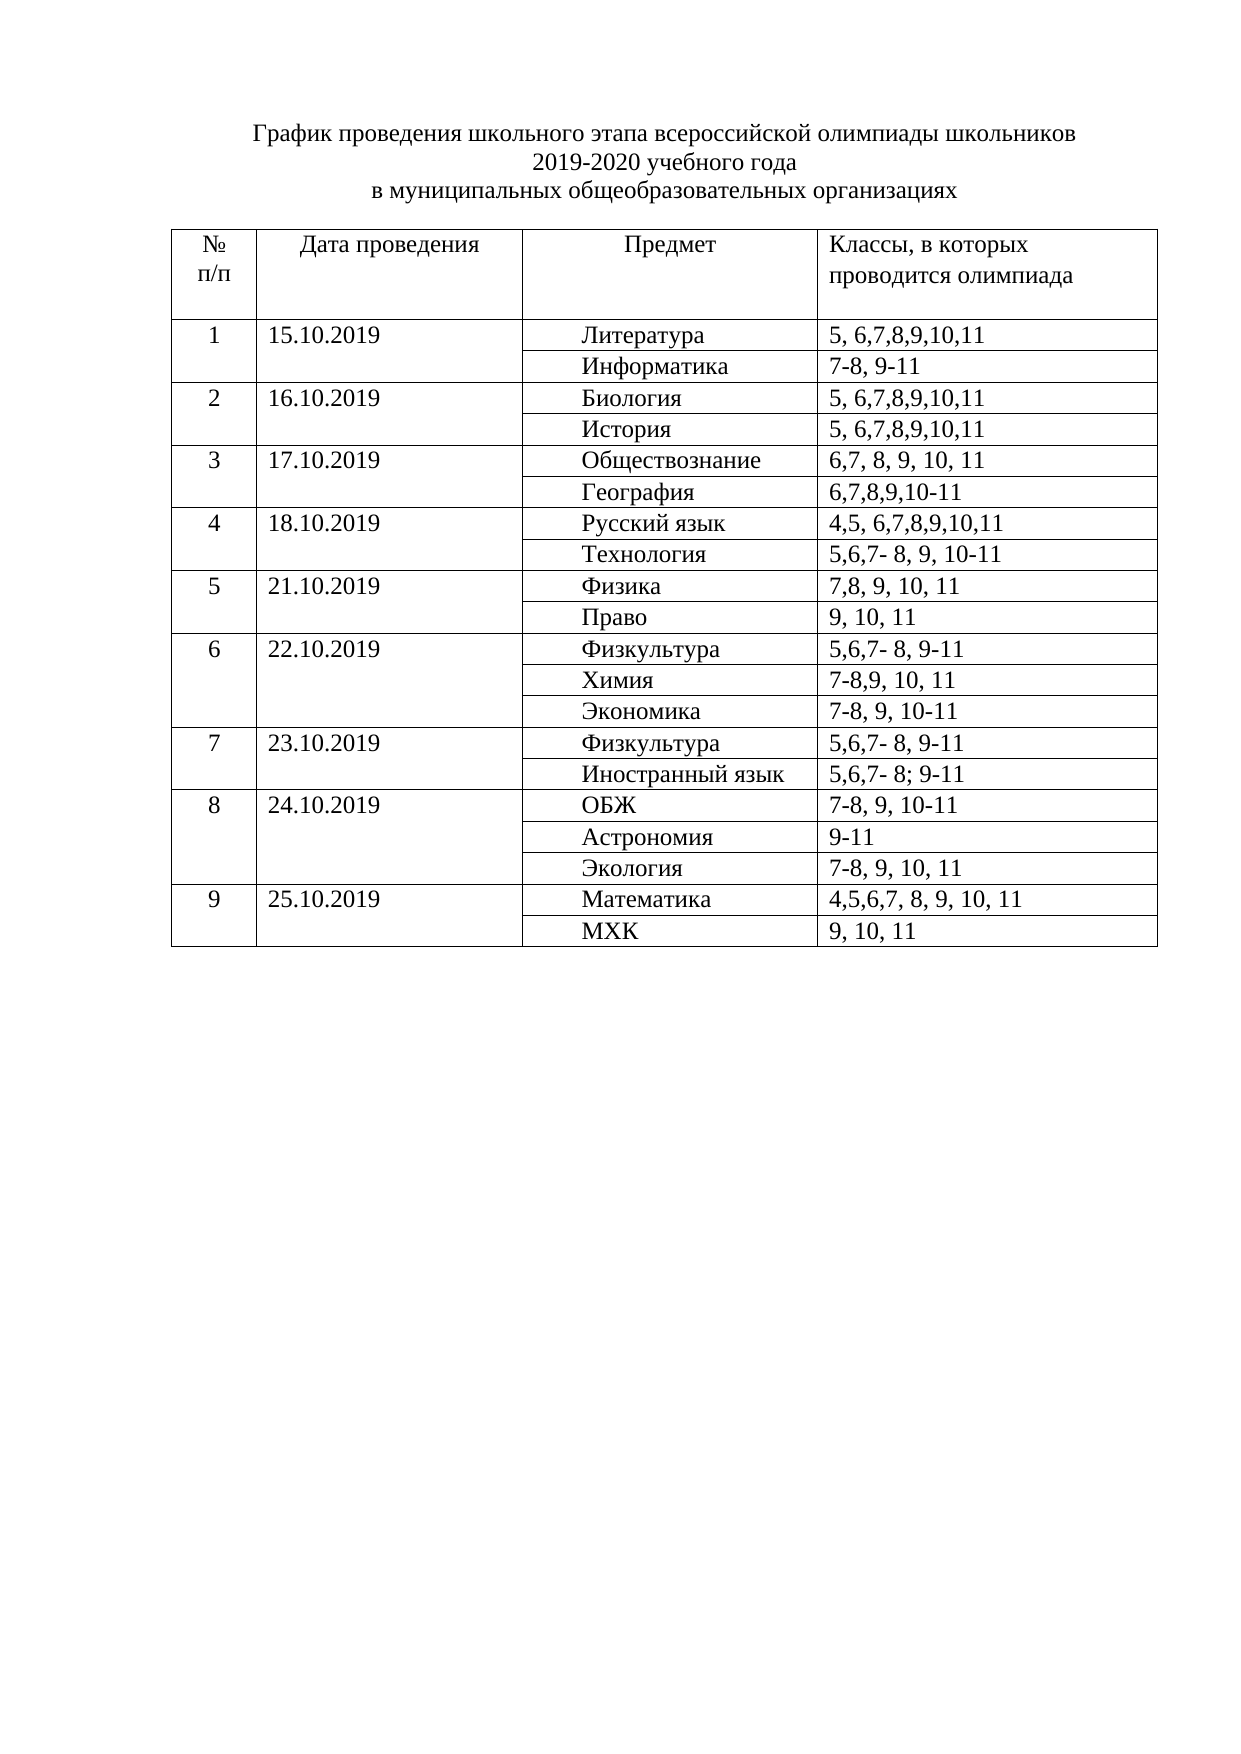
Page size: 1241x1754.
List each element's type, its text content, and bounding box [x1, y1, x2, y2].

table_cell Иностранный язык [523, 759, 817, 789]
table_cell 5,6,7- 8; 9-11 [818, 759, 1157, 789]
table_cell 7-8,9, 10, 11 [818, 665, 1157, 695]
table_cell Обществознание [523, 446, 817, 476]
table_header № п/п [172, 230, 256, 319]
table_cell 2 [172, 383, 256, 444]
table_cell Технология [523, 540, 817, 570]
table_cell Физкультура [523, 634, 817, 664]
table_cell Право [523, 602, 817, 633]
table_cell Математика [523, 885, 817, 915]
table_cell 7,8, 9, 10, 11 [818, 571, 1157, 601]
table_cell 5, 6,7,8,9,10,11 [818, 383, 1157, 413]
table_cell 15.10.2019 [257, 320, 522, 382]
table_cell 5,6,7- 8, 9-11 [818, 634, 1157, 664]
table_cell 7-8, 9, 10-11 [818, 696, 1157, 727]
table_cell 22.10.2019 [257, 634, 522, 727]
text График проведения школьного этапа всероссийской олимпиады школьников [177, 118, 1152, 147]
table_cell 7 [172, 728, 256, 789]
table_cell 3 [172, 446, 256, 507]
table_cell Литература [523, 320, 817, 350]
table_cell 25.10.2019 [257, 885, 522, 946]
table_header Предмет [523, 230, 817, 319]
table_cell 5,6,7- 8, 9-11 [818, 728, 1157, 758]
table_cell Экономика [523, 696, 817, 727]
table_cell 5 [172, 571, 256, 633]
table_cell История [523, 414, 817, 444]
table_cell 5, 6,7,8,9,10,11 [818, 414, 1157, 444]
table_cell Химия [523, 665, 817, 695]
table_cell 1 [172, 320, 256, 382]
table_header Классы, в которых проводится олимпиада [818, 230, 1157, 319]
table_cell Биология [523, 383, 817, 413]
table_cell Физика [523, 571, 817, 601]
table_cell 4 [172, 508, 256, 570]
table_cell ОБЖ [523, 790, 817, 821]
table_cell Физкультура [523, 728, 817, 758]
table_cell 9 [172, 885, 256, 946]
table_cell Русский язык [523, 508, 817, 538]
table_cell 23.10.2019 [257, 728, 522, 789]
table_cell Астрономия [523, 822, 817, 852]
table_cell 17.10.2019 [257, 446, 522, 507]
table_cell МХК [523, 916, 817, 946]
text 2019-2020 учебного года [177, 147, 1152, 176]
table_cell 7-8, 9, 10-11 [818, 790, 1157, 821]
table_header Дата проведения [257, 230, 522, 319]
table_cell 4,5, 6,7,8,9,10,11 [818, 508, 1157, 538]
table_cell 8 [172, 790, 256, 883]
table_cell 18.10.2019 [257, 508, 522, 570]
table_cell 9-11 [818, 822, 1157, 852]
table_cell 7-8, 9-11 [818, 351, 1157, 382]
table_cell 5, 6,7,8,9,10,11 [818, 320, 1157, 350]
table_cell 4,5,6,7, 8, 9, 10, 11 [818, 885, 1157, 915]
table_cell 6,7,8,9,10-11 [818, 477, 1157, 507]
table_cell Информатика [523, 351, 817, 382]
table_cell 24.10.2019 [257, 790, 522, 883]
table_cell 9, 10, 11 [818, 916, 1157, 946]
table_cell 16.10.2019 [257, 383, 522, 444]
table_cell География [523, 477, 817, 507]
table_cell 7-8, 9, 10, 11 [818, 853, 1157, 883]
table_cell 6,7, 8, 9, 10, 11 [818, 446, 1157, 476]
table_cell Экология [523, 853, 817, 883]
table_cell 6 [172, 634, 256, 727]
table_cell 5,6,7- 8, 9, 10-11 [818, 540, 1157, 570]
table_cell 21.10.2019 [257, 571, 522, 633]
text в муниципальных общеобразовательных организациях [177, 176, 1152, 204]
table_cell 9, 10, 11 [818, 602, 1157, 633]
